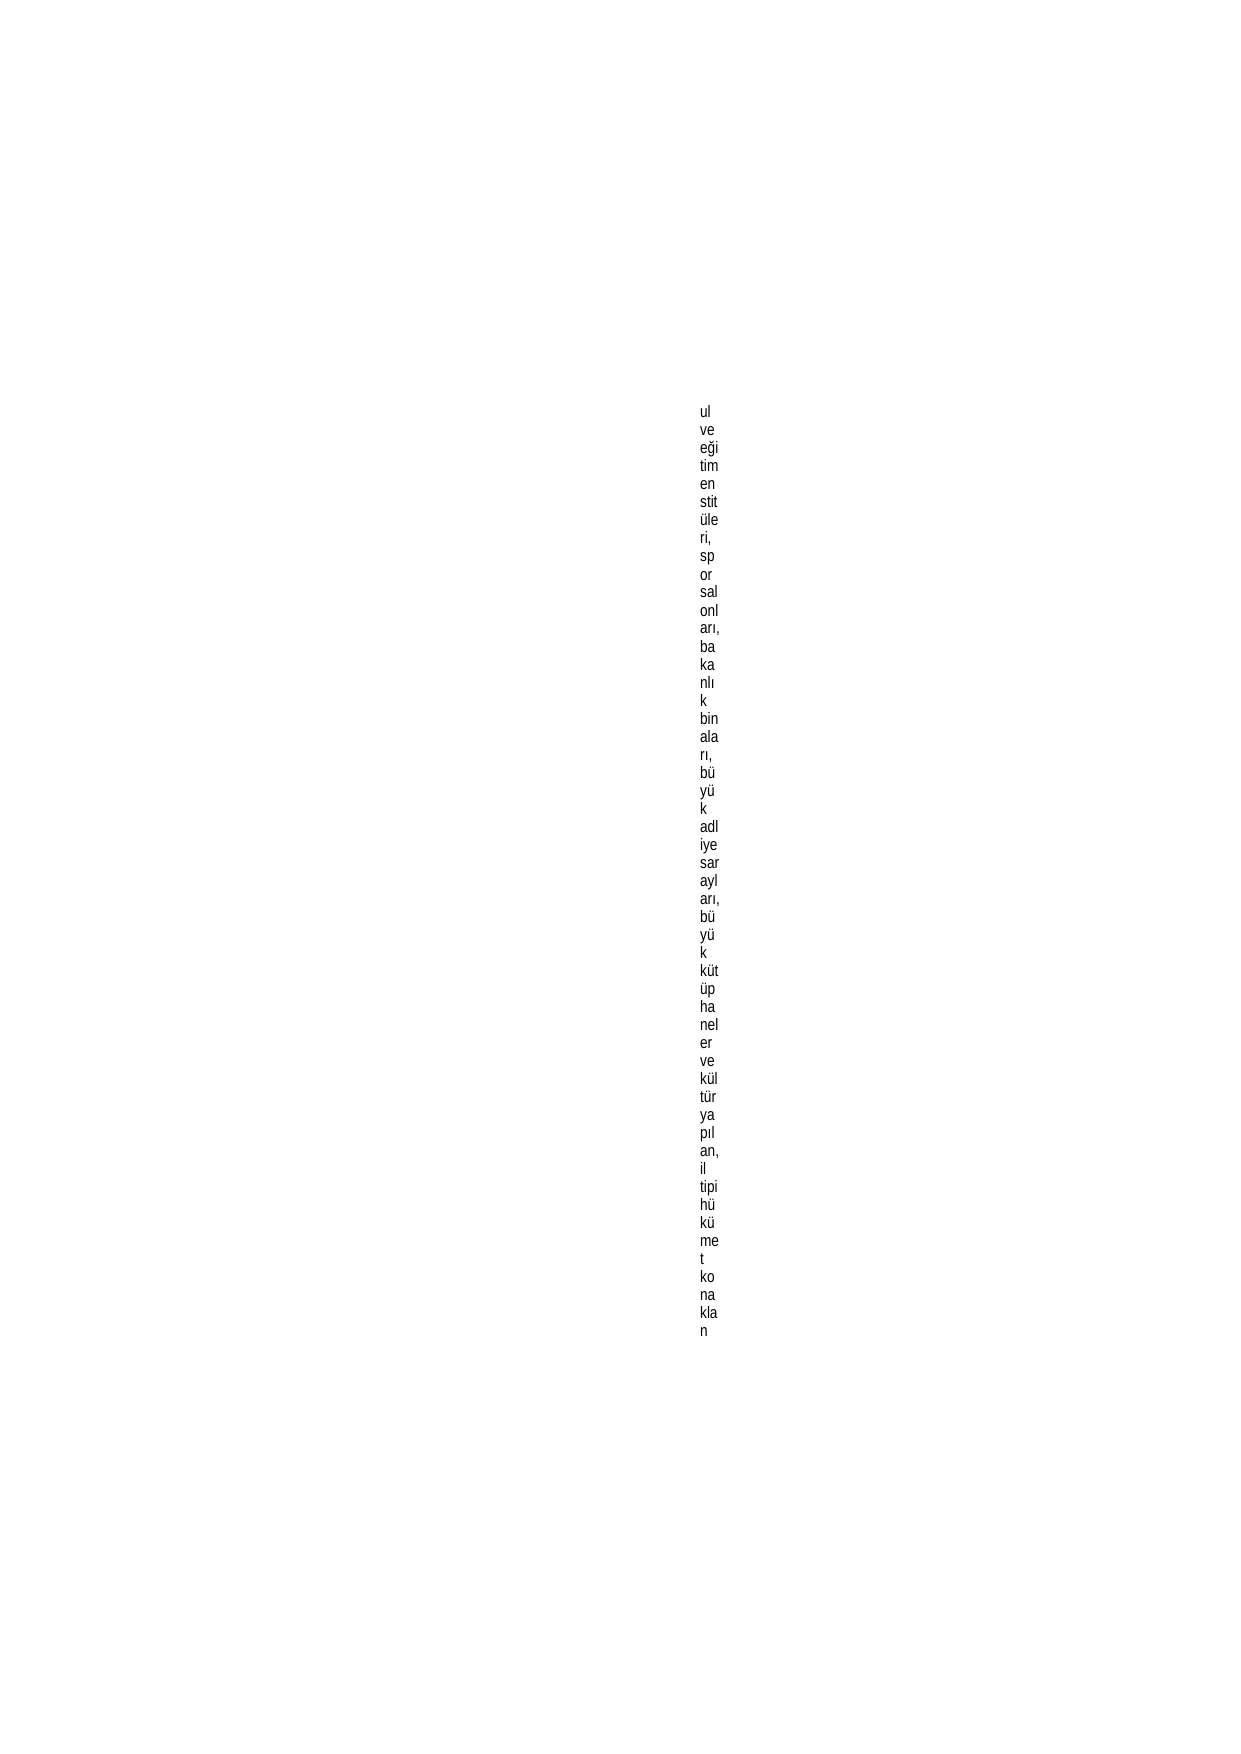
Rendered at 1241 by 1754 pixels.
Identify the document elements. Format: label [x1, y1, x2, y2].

list [700, 403, 720, 1340]
